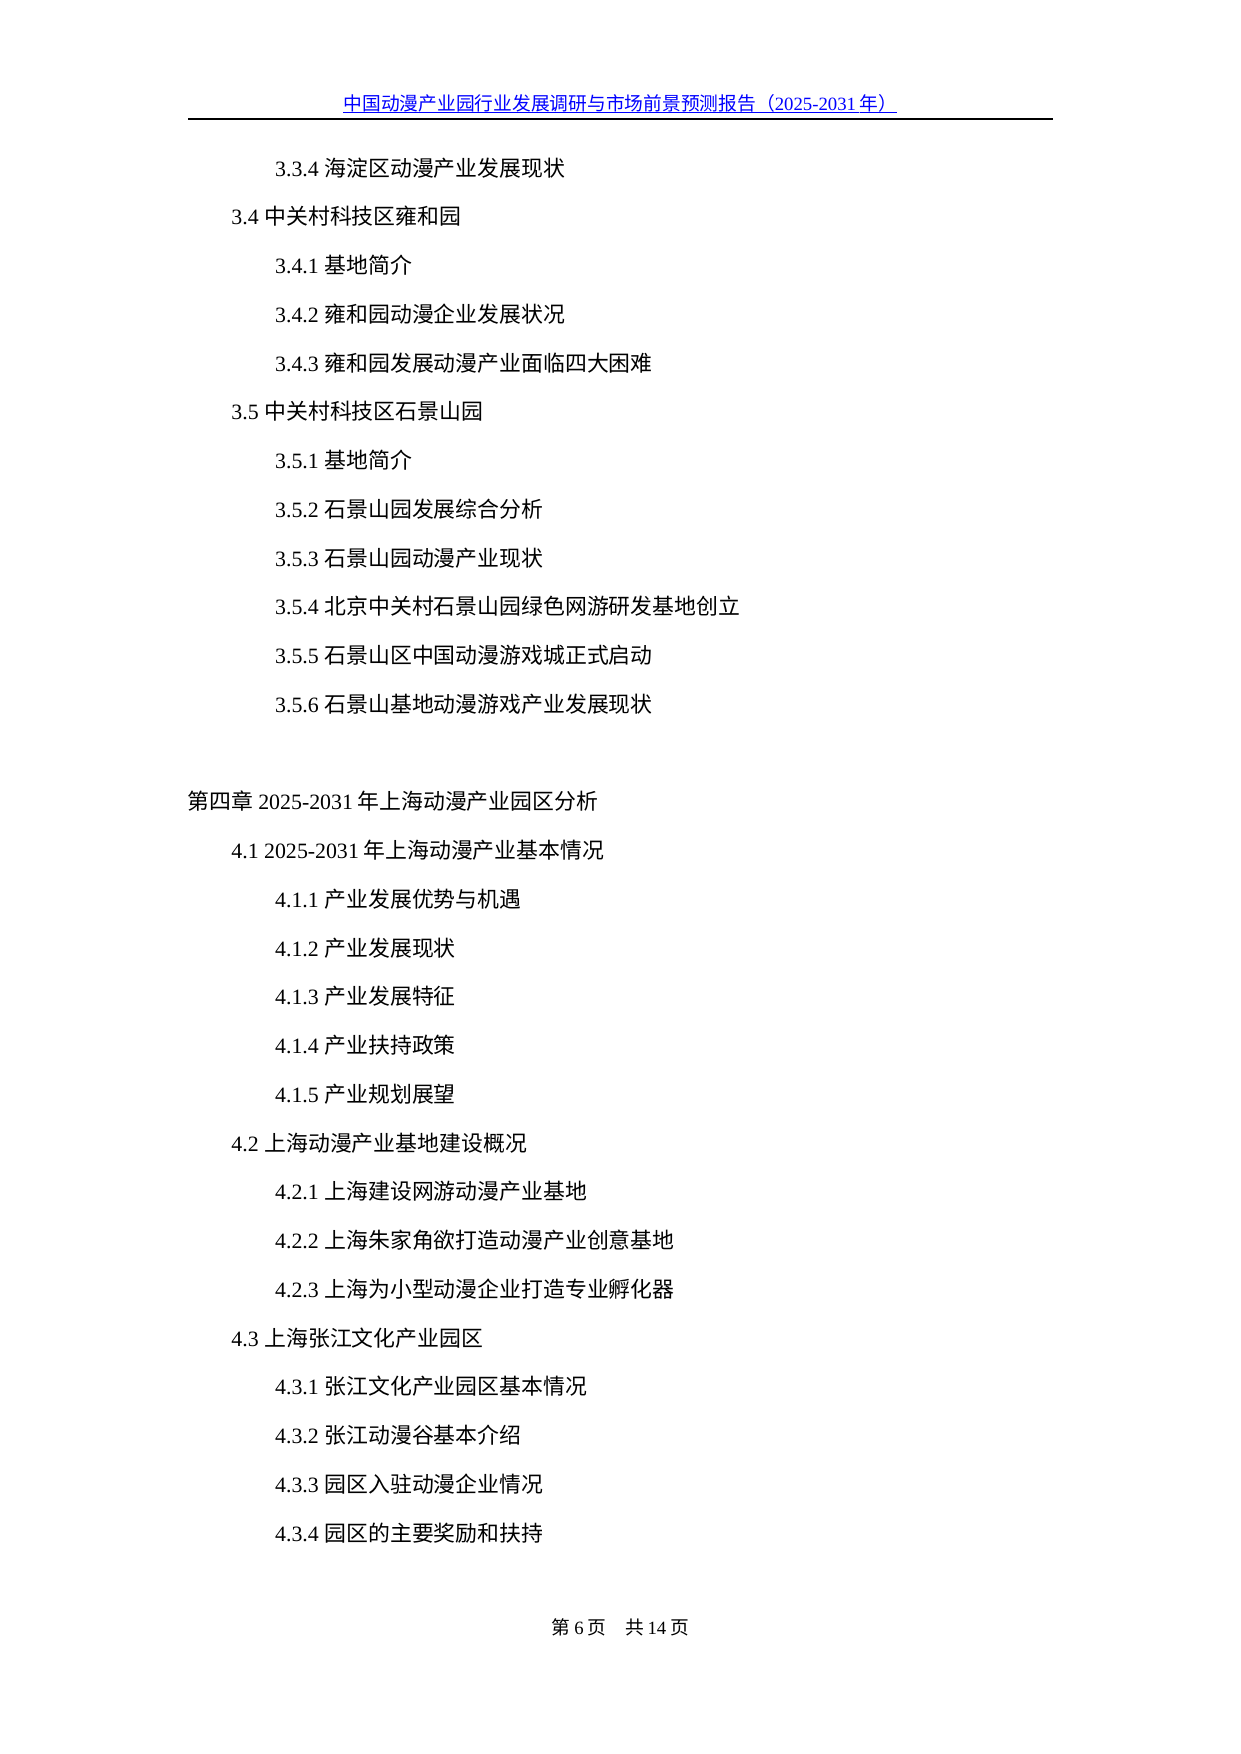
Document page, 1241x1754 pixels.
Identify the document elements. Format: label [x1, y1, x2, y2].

text [187, 150, 1053, 1548]
